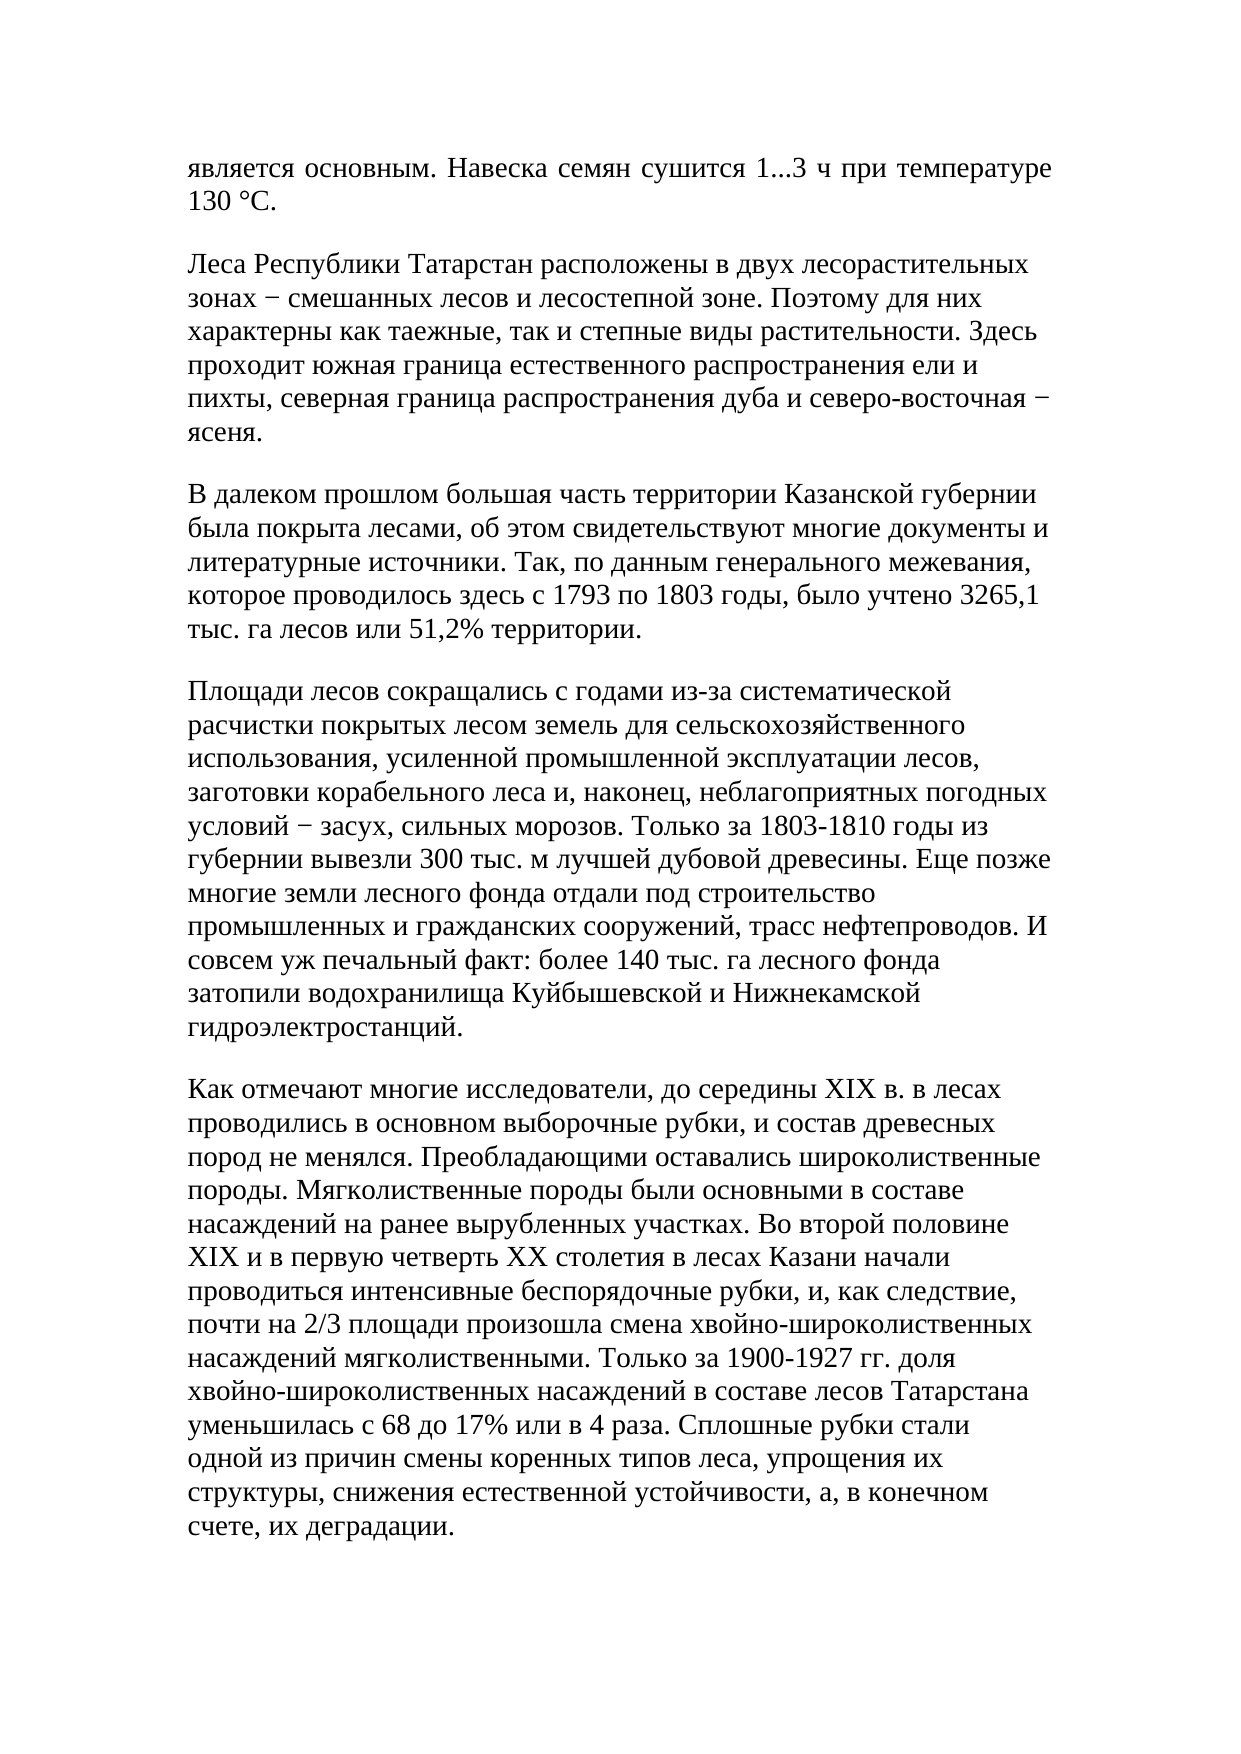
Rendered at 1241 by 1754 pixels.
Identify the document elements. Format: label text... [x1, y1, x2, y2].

text Как отмечают многие исследователи, до середины XIX в. в лесах проводились в основном выборочные рубки, и состав древесных пород не менялся. Преобладающими оставались широколиственные породы. Мягколиственные породы были основными в составе насаждений на ранее вырубленных участках. Во второй половине XIX и в первую четверть XX столетия в лесах Казани начали проводиться интенсивные беспорядочные рубки, и, как следствие, почти на 2/3 площади произошла смена хвойно-широколиственных насаждений мягколиственными. Только за 1900-1927 гг. доля хвойно-широколиственных насаждений в составе лесов Татарстана уменьшилась с 68 до 17% или в 4 раза. Сплошные рубки стали одной из причин смены коренных типов леса, упрощения их структуры, снижения естественной устойчивости, а, в конечном счете, их деградации. [187, 1072, 1053, 1541]
text Площади лесов сокращались с годами из-за систематической расчистки покрытых лесом земель для сельскохозяйственного использования, усиленной промышленной эксплуатации лесов, заготовки корабельного леса и, наконец, неблагоприятных погодных условий − засух, сильных морозов. Только за 1803-1810 годы из губернии вывезли 300 тыс. м лучшей дубовой древесины. Еще позже многие земли лесного фонда отдали под строительство промышленных и гражданских сооружений, трасс нефтепроводов. И совсем уж печальный факт: более 140 тыс. га лесного фонда затопили водохранилища Куйбышевской и Нижнекамской гидроэлектростанций. [187, 673, 1053, 1042]
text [187, 150, 1053, 217]
text В далеком прошлом большая часть территории Казанской губернии была покрыта лесами, об этом свидетельствуют многие документы и литературные источники. Так, по данным генерального межевания, которое проводилось здесь с 1793 по 1803 годы, было учтено 3265,1 тыс. га лесов или 51,2% территории. [187, 477, 1053, 644]
text Леса Республики Татарстан расположены в двух лесорастительных зонах − смешанных лесов и лесостепной зоне. Поэтому для них характерны как таежные, так и степные виды растительности. Здесь проходит южная граница естественного распространения ели и пихты, северная граница распространения дуба и северо-восточная − ясеня. [187, 246, 1053, 447]
